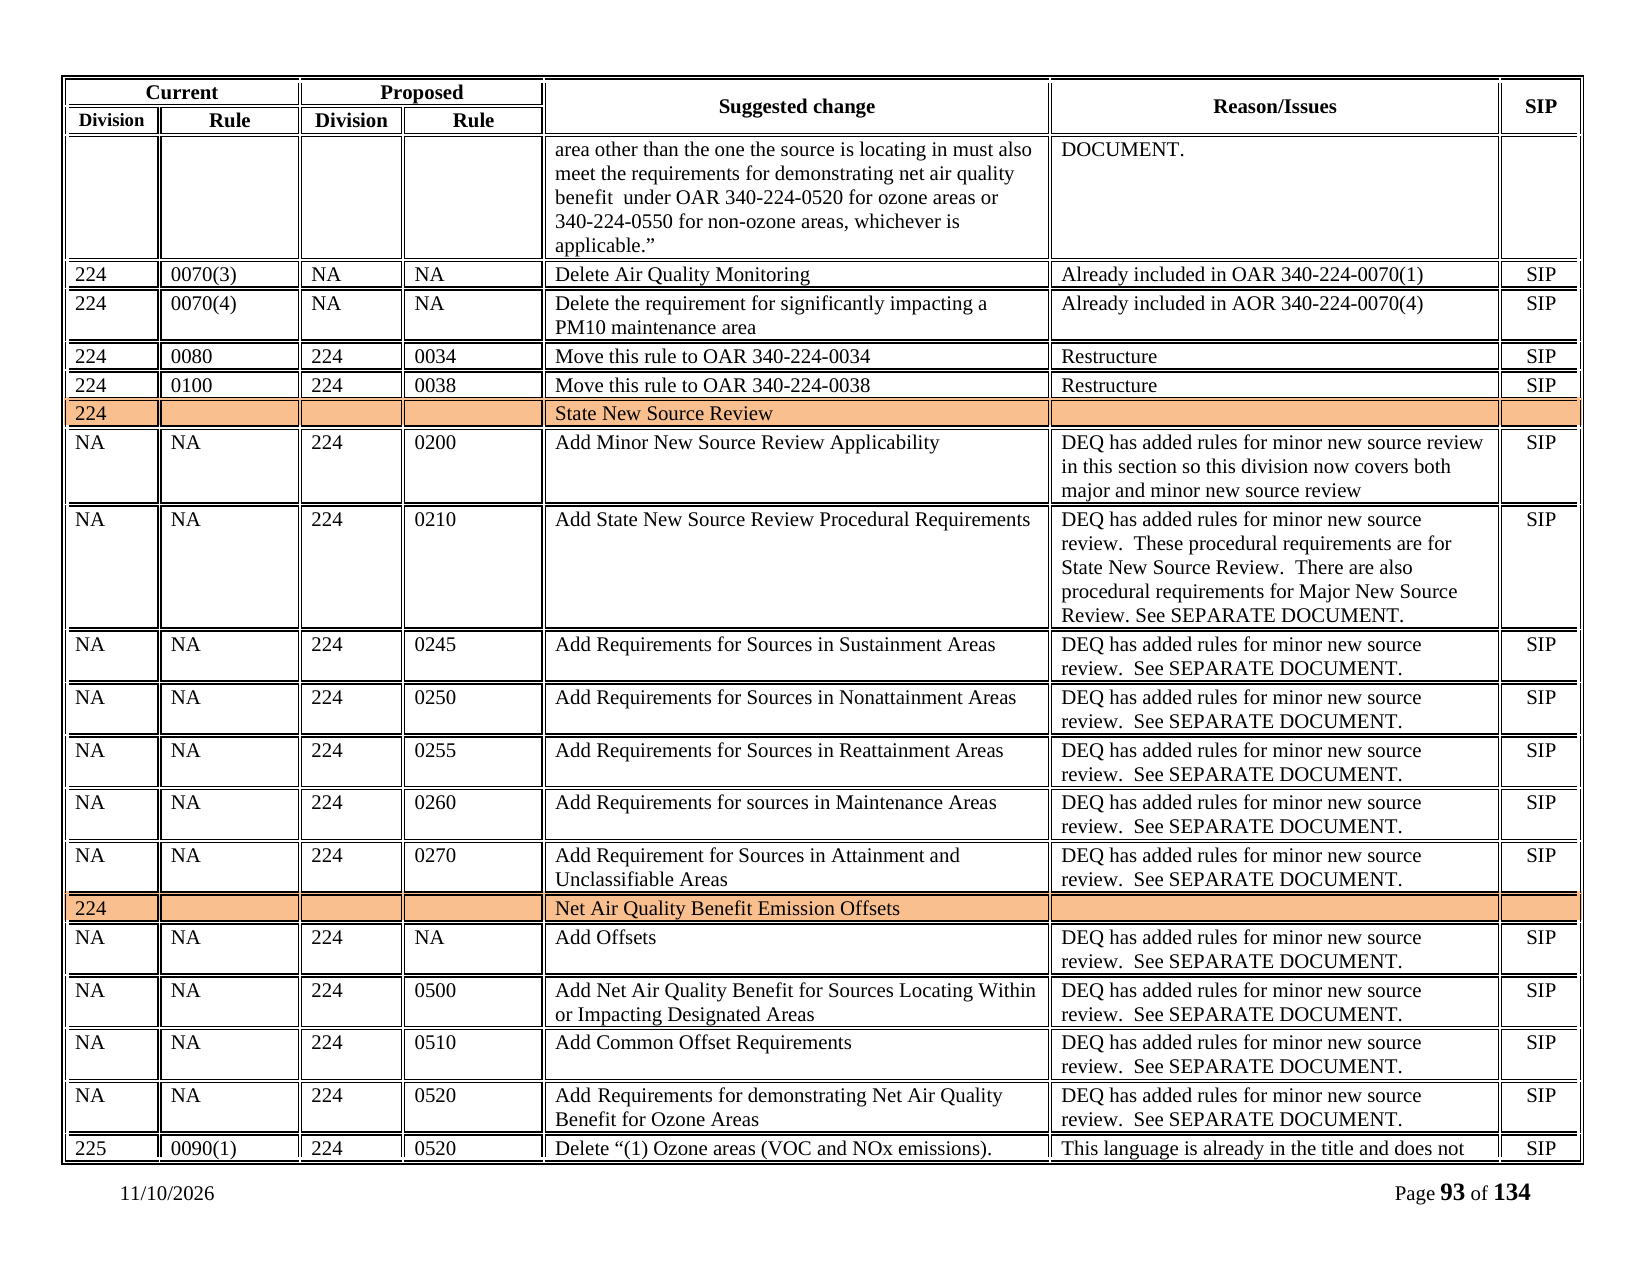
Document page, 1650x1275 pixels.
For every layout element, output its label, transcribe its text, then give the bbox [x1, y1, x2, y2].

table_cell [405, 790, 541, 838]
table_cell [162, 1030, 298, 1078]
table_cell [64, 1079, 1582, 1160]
table_header Current [64, 77, 300, 104]
table_header Suggested change [544, 77, 1050, 132]
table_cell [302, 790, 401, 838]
table_cell Division [64, 104, 159, 132]
table_cell Rule [405, 108, 541, 132]
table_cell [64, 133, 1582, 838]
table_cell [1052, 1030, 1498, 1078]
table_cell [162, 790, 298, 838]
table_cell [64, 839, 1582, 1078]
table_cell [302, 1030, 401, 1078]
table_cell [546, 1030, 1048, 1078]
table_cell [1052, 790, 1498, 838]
table_header Reason/Issues [1050, 77, 1500, 132]
table_cell Division [302, 108, 401, 132]
table_header Proposed [300, 77, 544, 104]
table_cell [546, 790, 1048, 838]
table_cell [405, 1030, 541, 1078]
table_header SIP [1500, 79, 1580, 132]
table_cell Rule [162, 108, 298, 132]
